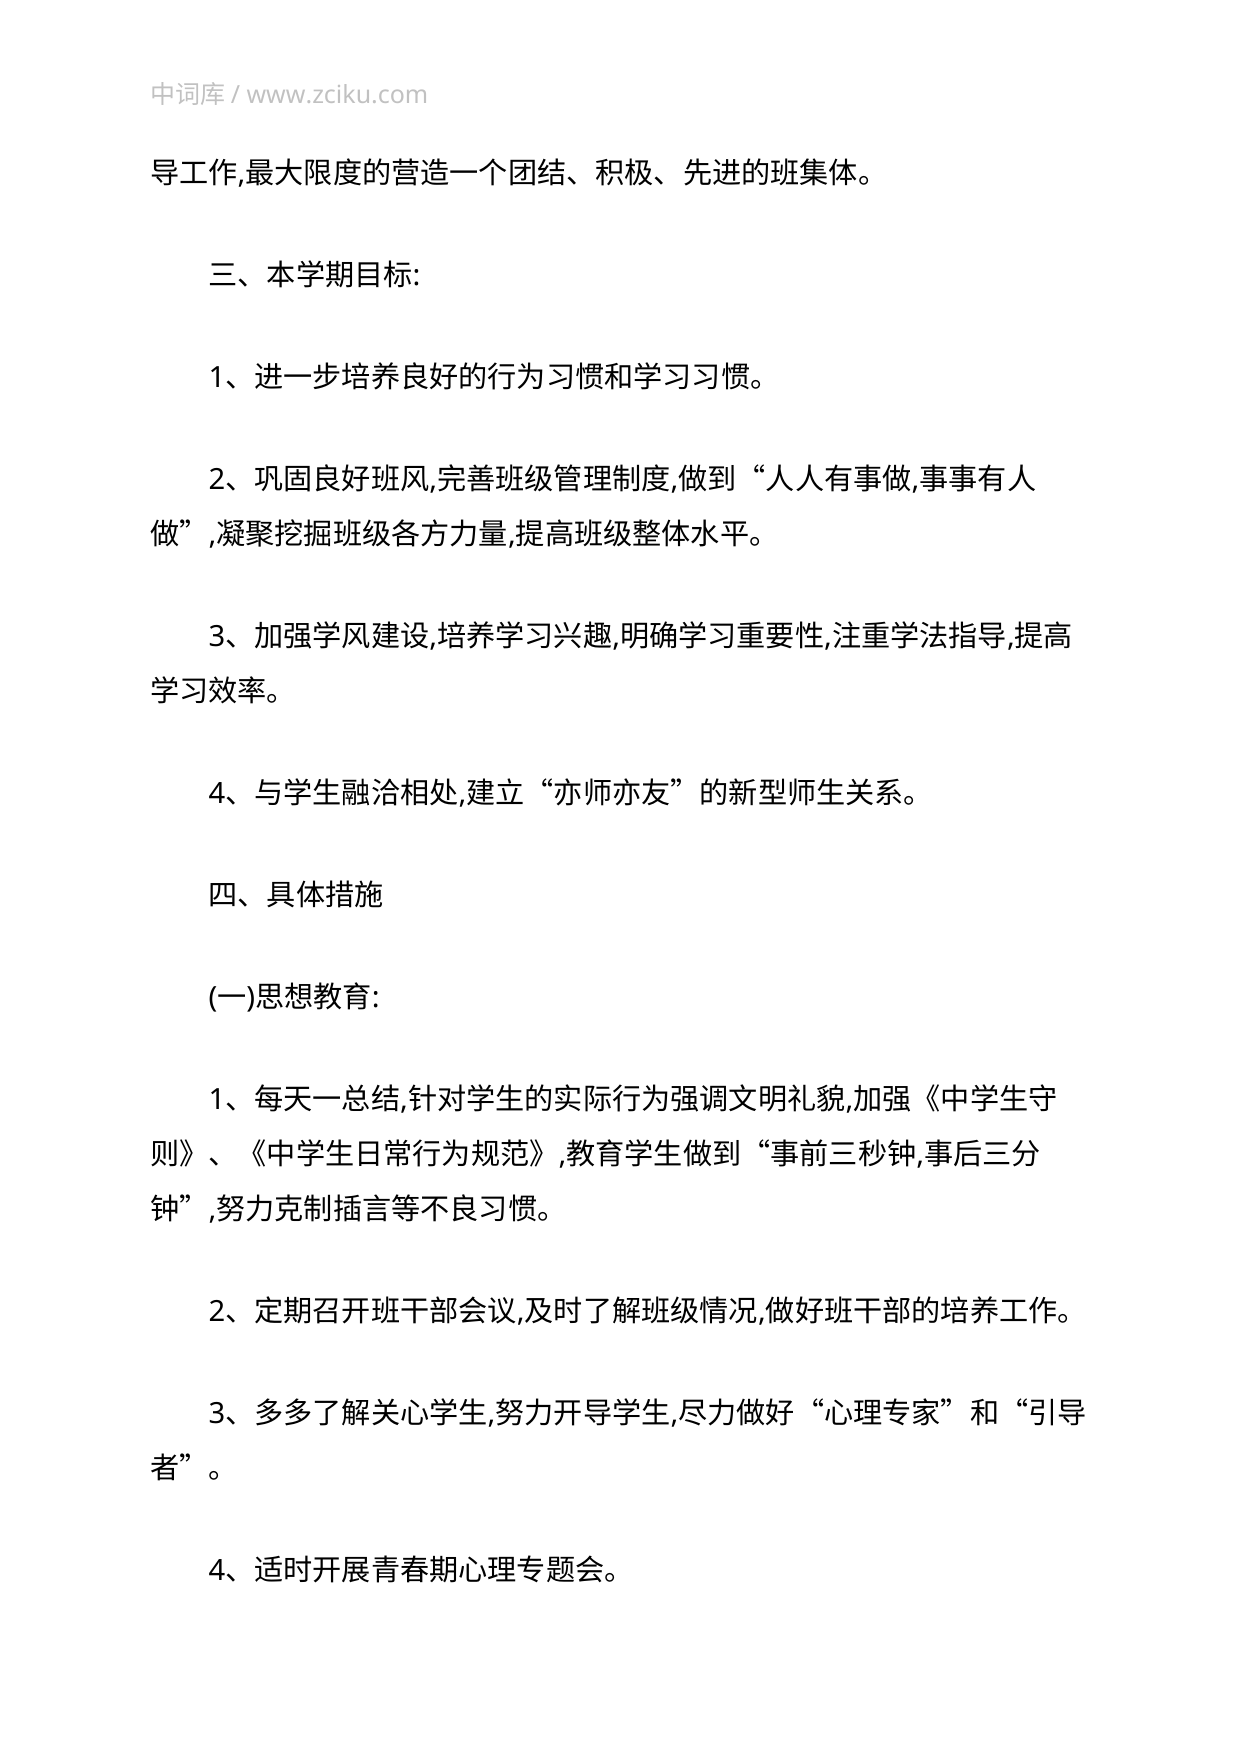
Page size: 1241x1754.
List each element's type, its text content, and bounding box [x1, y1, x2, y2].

text 1、每天一总结,针对学生的实际行为强调文明礼貌,加强《中学生守则》、《中学生日常行为规范》,教育学生做到“事前三秒钟,事后三分钟”,努力克制插言等不良习惯。 [150, 1075, 1090, 1228]
text 3、多多了解关心学生,努力开导学生,尽力做好“心理专家”和“引导者”。 [150, 1389, 1090, 1487]
text 4、与学生融洽相处,建立“亦师亦友”的新型师生关系。 [150, 770, 1090, 812]
text 4、适时开展青春期心理专题会。 [150, 1546, 1090, 1588]
text 四、具体措施 [150, 872, 1090, 914]
text 三、本学期目标: [150, 252, 1090, 294]
text 3、加强学风建设,培养学习兴趣,明确学习重要性,注重学法指导,提高学习效率。 [150, 613, 1090, 710]
text 1、进一步培养良好的行为习惯和学习习惯。 [150, 354, 1090, 396]
text (一)思想教育: [150, 973, 1090, 1016]
text 2、定期召开班干部会议,及时了解班级情况,做好班干部的培养工作。 [150, 1287, 1090, 1330]
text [150, 150, 1090, 192]
text 2、巩固良好班风,完善班级管理制度,做到“人人有事做,事事有人做”,凝聚挖掘班级各方力量,提高班级整体水平。 [150, 456, 1090, 553]
